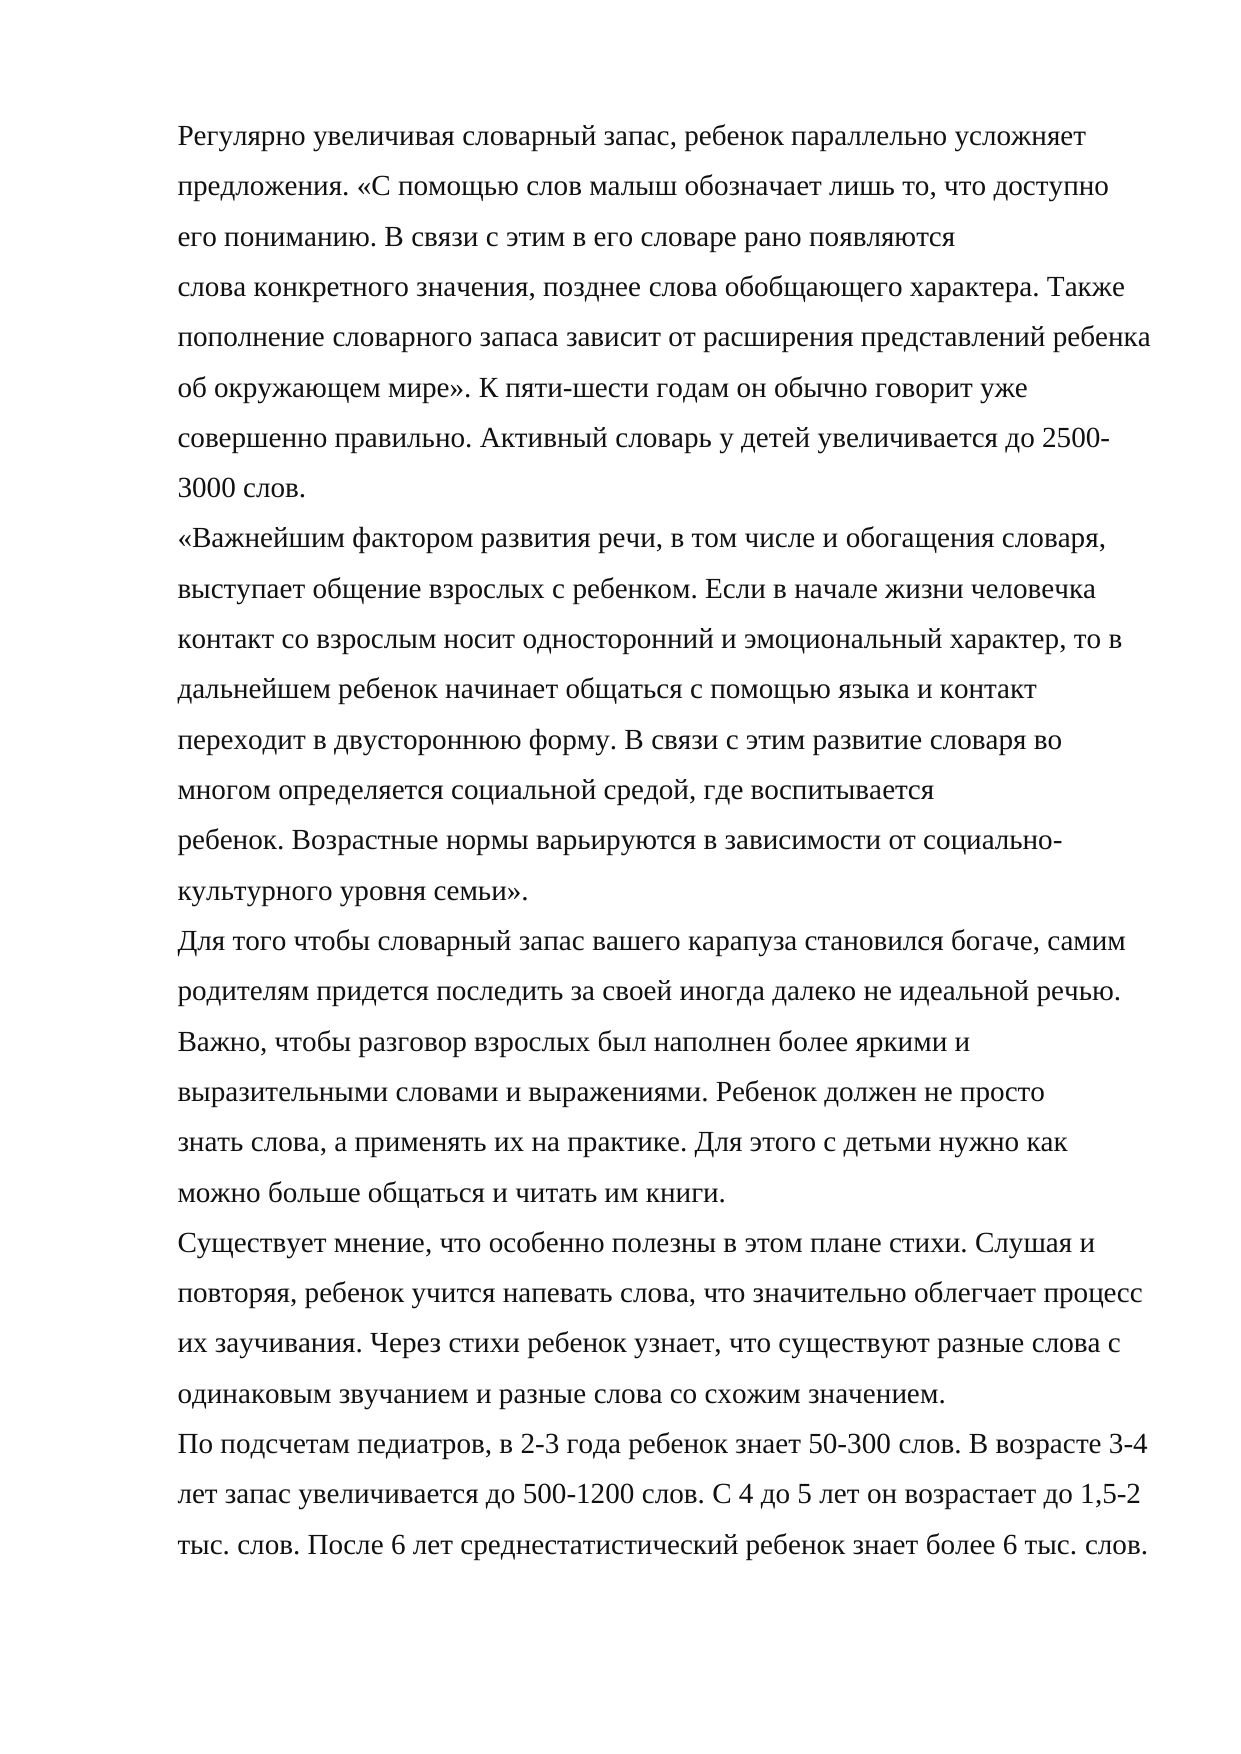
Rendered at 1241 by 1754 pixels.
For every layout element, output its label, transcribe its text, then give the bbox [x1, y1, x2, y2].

text «Важнейшим фактором развития речи, в том числе и обогащения словаря, выступает общение взрослых с ребенком. Если в начале жизни человечка контакт со взрослым носит односторонний и эмоциональный характер, то в дальнейшем ребенок начинает общаться с помощью языка и контакт переходит в двустороннюю форму. В связи с этим развитие словаря во многом определяется социальной средой, где воспитывается ребенок. Возрастные нормы варьируются в зависимости от социально-культурного уровня семьи». [177, 521, 1152, 906]
text Регулярно увеличивая словарный запас, ребенок параллельно усложняет предложения. «С помощью слов малыш обозначает лишь то, что доступно его пониманию. В связи с этим в его словаре рано появляются слова конкретного значения, позднее слова обобщающего характера. Также пополнение словарного запаса зависит от расширения представлений ребенка об окружающем мире». К пяти-шести годам он обычно говорит уже совершенно правильно. Активный словарь у детей увеличивается до 2500-3000 слов. [177, 118, 1152, 504]
text Для того чтобы словарный запас вашего карапуза становился богаче, самим родителям придется последить за своей иногда далеко не идеальной речью. Важно, чтобы разговор взрослых был наполнен более яркими и выразительными словами и выражениями. Ребенок должен не просто знать слова, а применять их на практике. Для этого с детьми нужно как можно больше общаться и читать им книги. [177, 923, 1152, 1208]
text По подсчетам педиатров, в 2-3 года ребенок знает 50-300 слов. В возрасте 3-4 лет запас увеличивается до 500-1200 слов. С 4 до 5 лет он возрастает до 1,5-2 тыс. слов. После 6 лет среднестатистический ребенок знает более 6 тыс. слов. [177, 1426, 1152, 1560]
text Существует мнение, что особенно полезны в этом плане стихи. Слушая и повторяя, ребенок учится напевать слова, что значительно облегчает процесс их заучивания. Через стихи ребенок узнает, что существуют разные слова с одинаковым звучанием и разные слова со схожим значением. [177, 1225, 1152, 1409]
